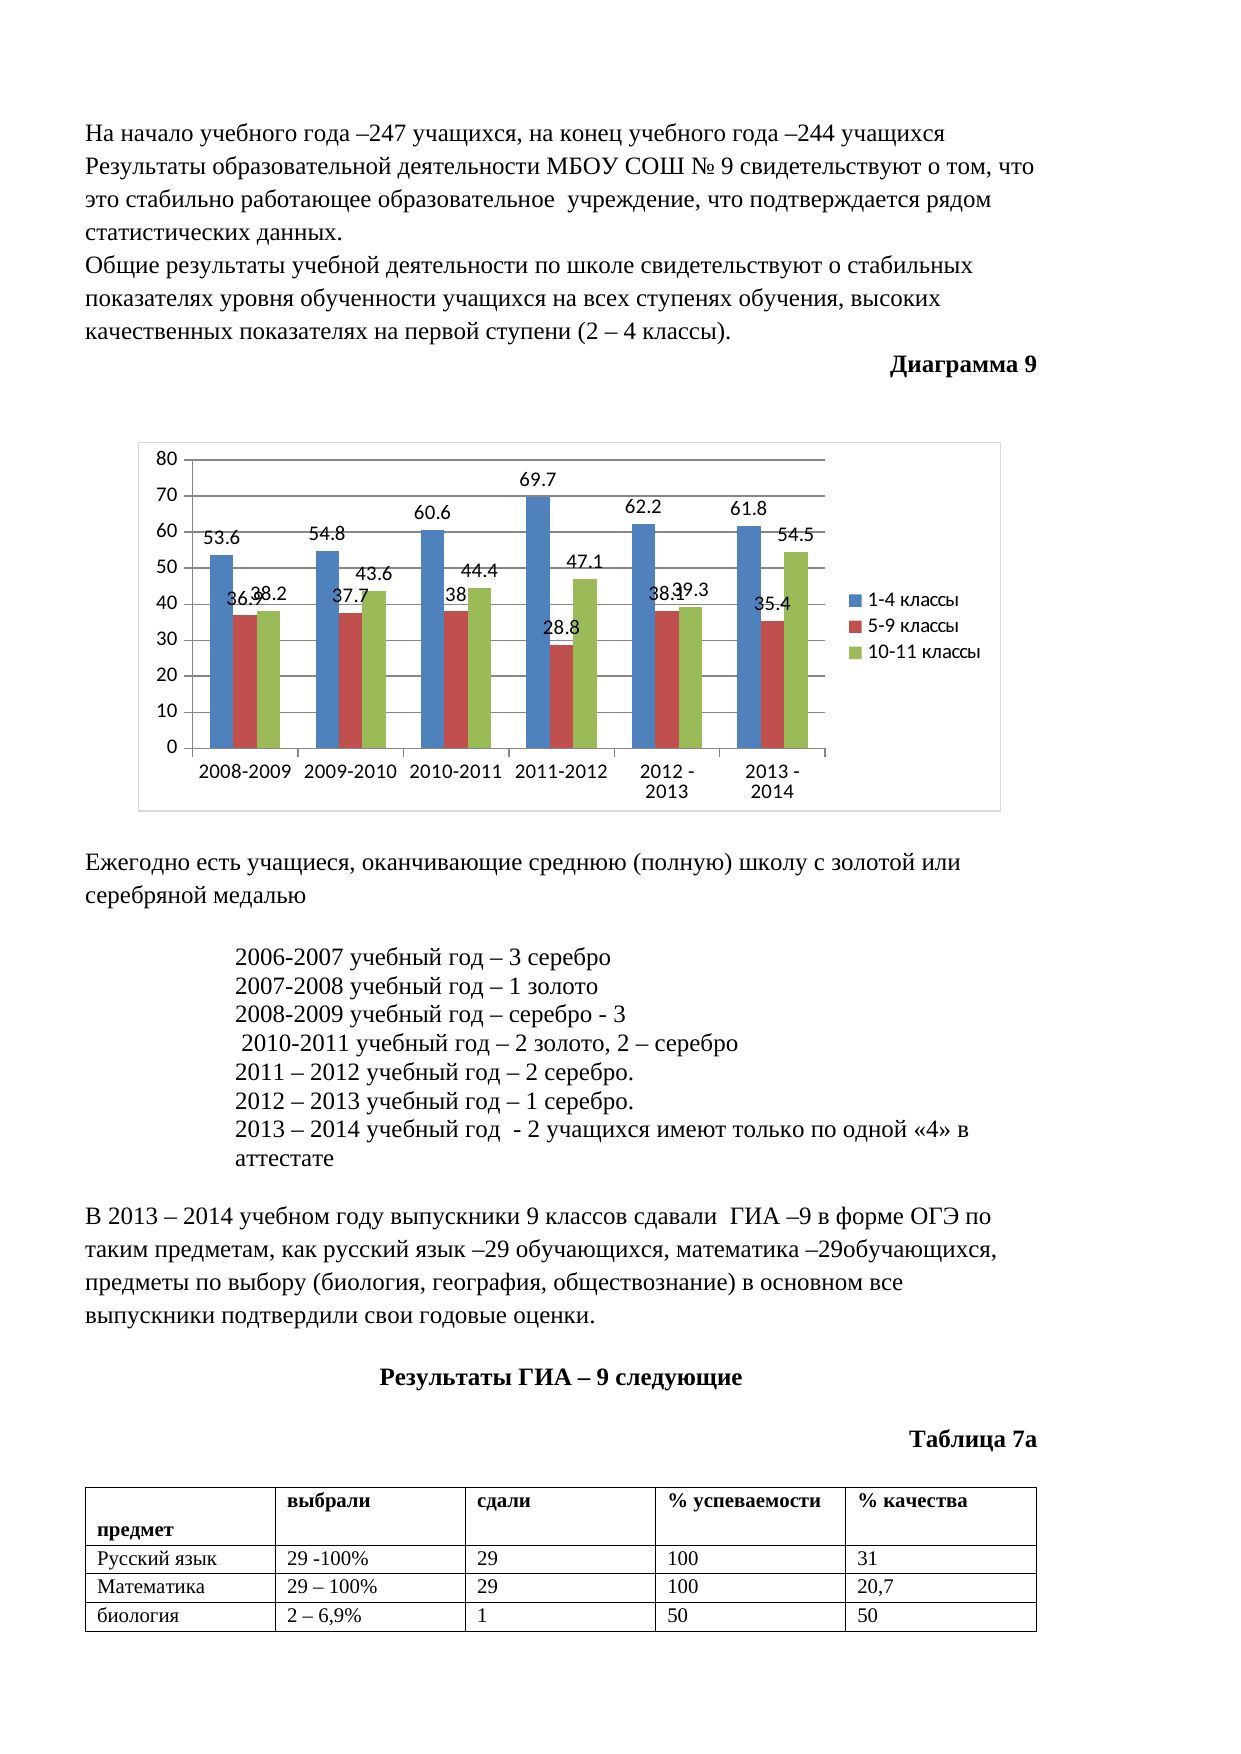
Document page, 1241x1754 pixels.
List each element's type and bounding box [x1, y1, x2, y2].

table_header [74, 118, 1048, 1632]
